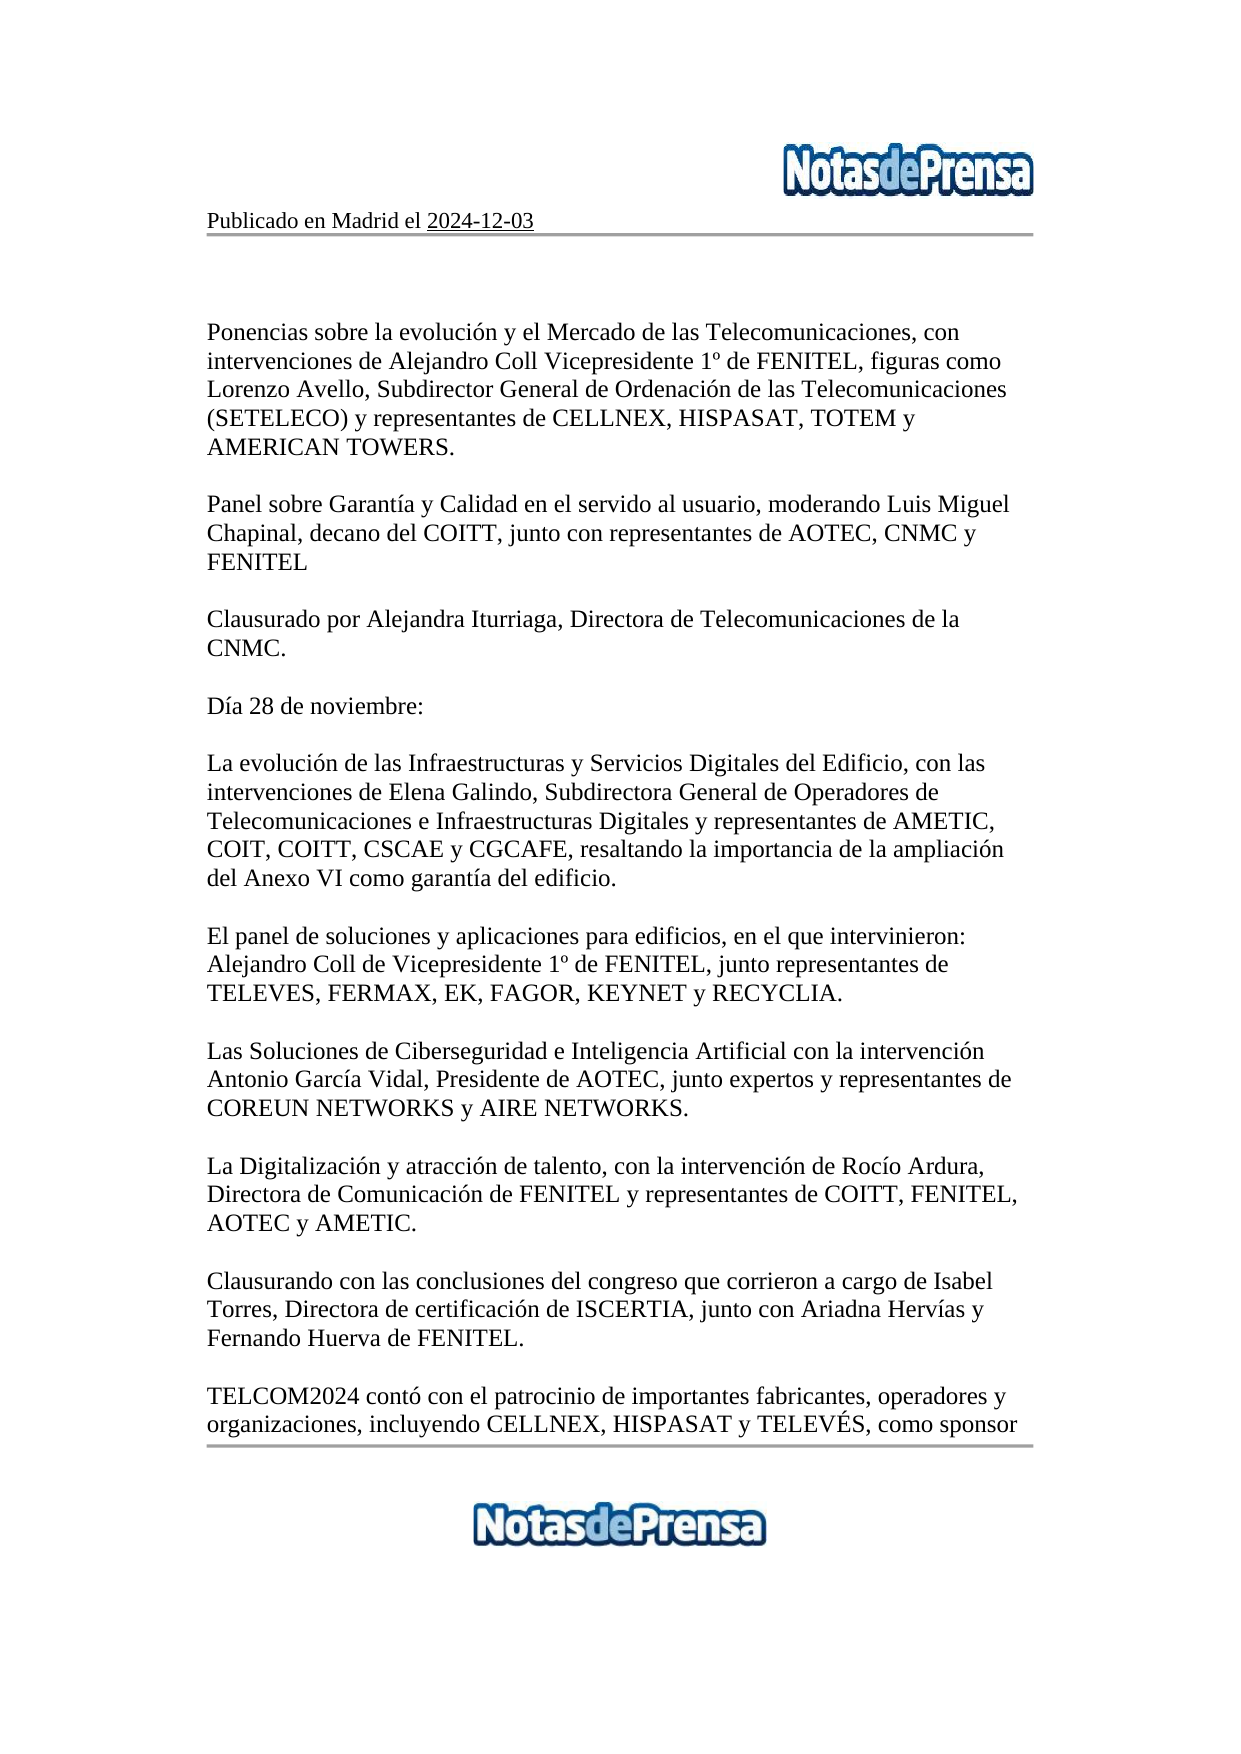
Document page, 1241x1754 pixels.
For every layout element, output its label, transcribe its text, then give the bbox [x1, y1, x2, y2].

picture [783, 142, 1034, 199]
picture [473, 1501, 767, 1548]
